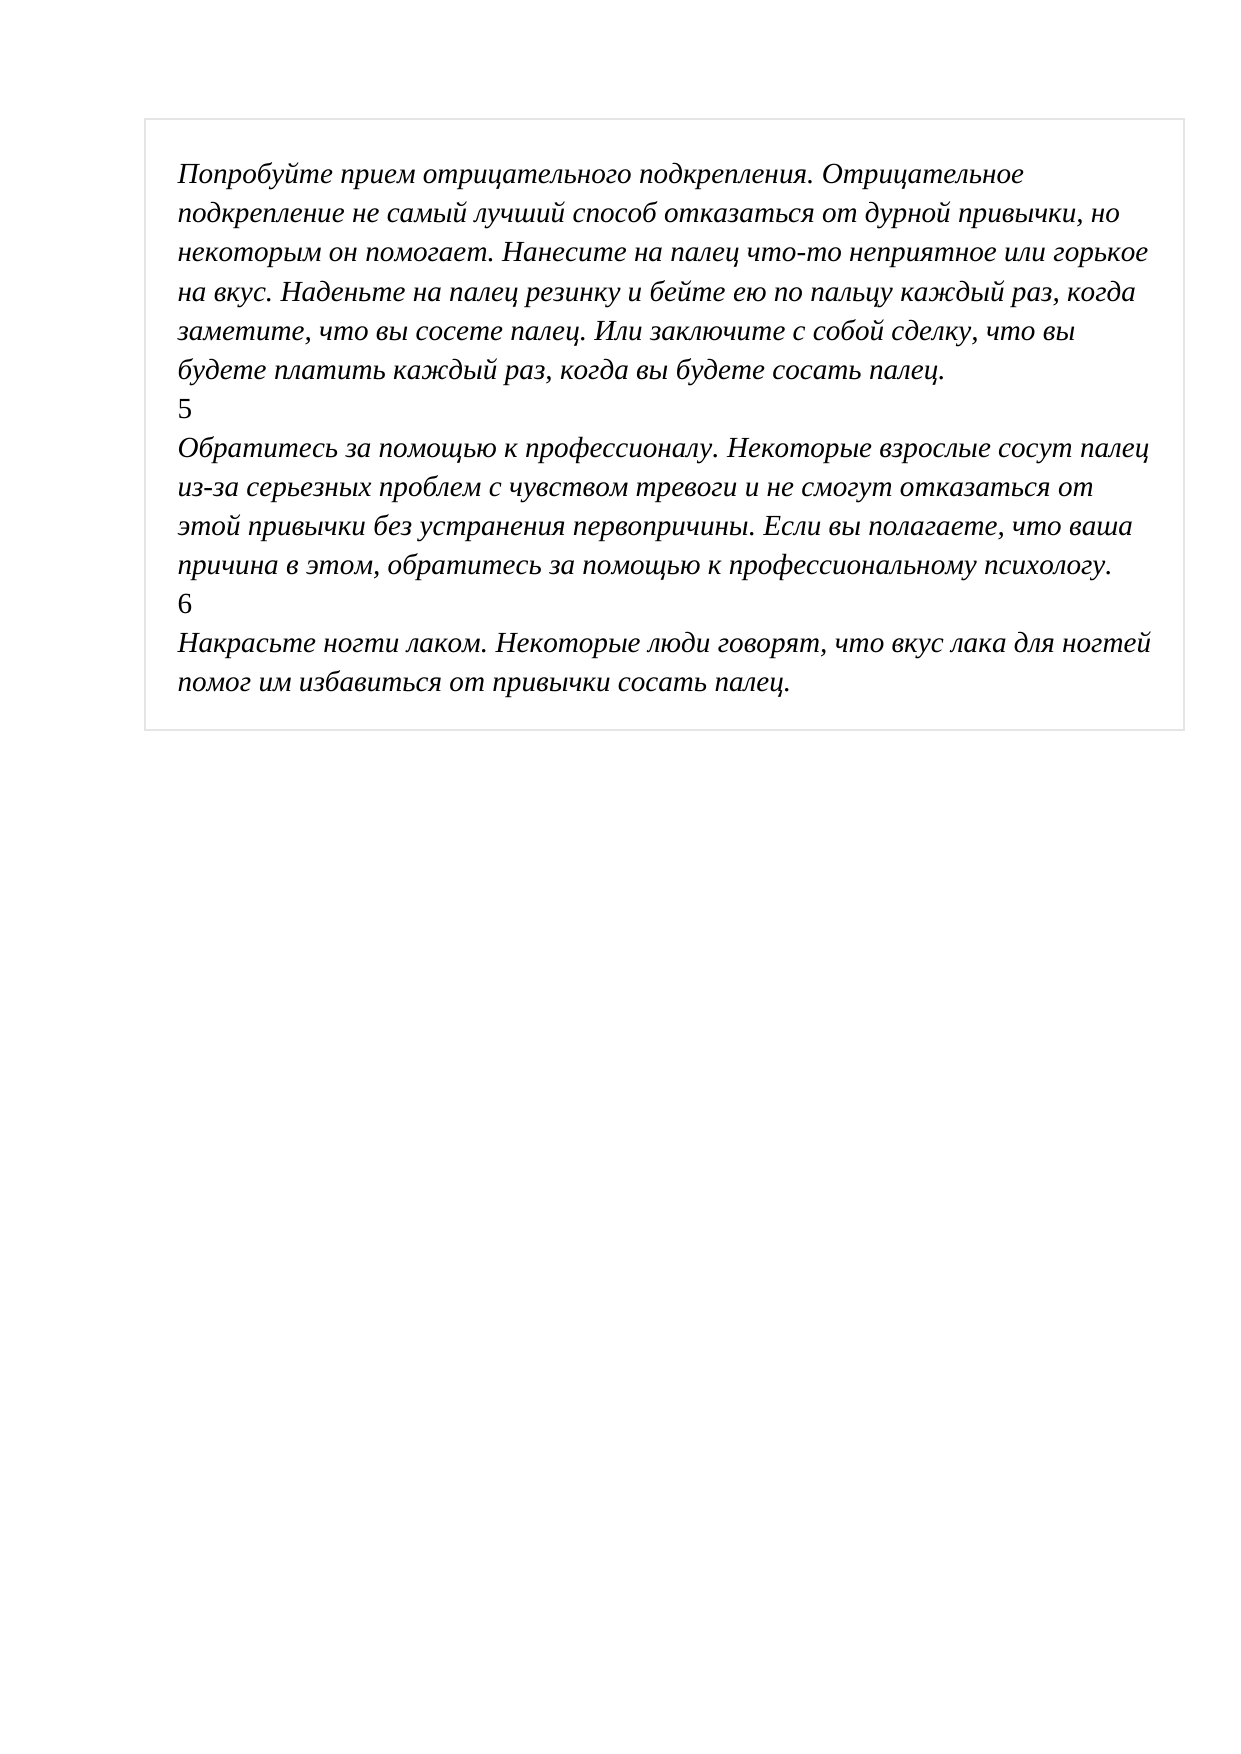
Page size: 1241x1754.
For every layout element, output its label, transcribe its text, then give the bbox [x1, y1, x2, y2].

text Накрасьте ногти лаком. Некоторые люди говорят, что вкус лака для ногтей помог им избавиться от привычки сосать палец. [146, 587, 1183, 729]
text Обратитесь за помощью к профессионалу. Некоторые взрослые сосут палец из-за серьезных проблем с чувством тревоги и не смогут отказаться от этой привычки без устранения первопричины. Если вы полагаете, что ваша причина в этом, обратитесь за помощью к профессиональному психологу. [177, 424, 1152, 581]
text Попробуйте прием отрицательного подкрепления. Отрицательное подкрепление не самый лучший способ отказаться от дурной привычки, но некоторым он помогает. Нанесите на палец что-то неприятное или горькое на вкус. Наденьте на палец резинку и бейте ею по пальцу каждый раз, когда заметите, что вы сосете палец. Или заключите с собой сделку, что вы будете платить каждый раз, когда вы будете сосать палец. [146, 120, 1183, 385]
text 5 [177, 385, 1152, 424]
